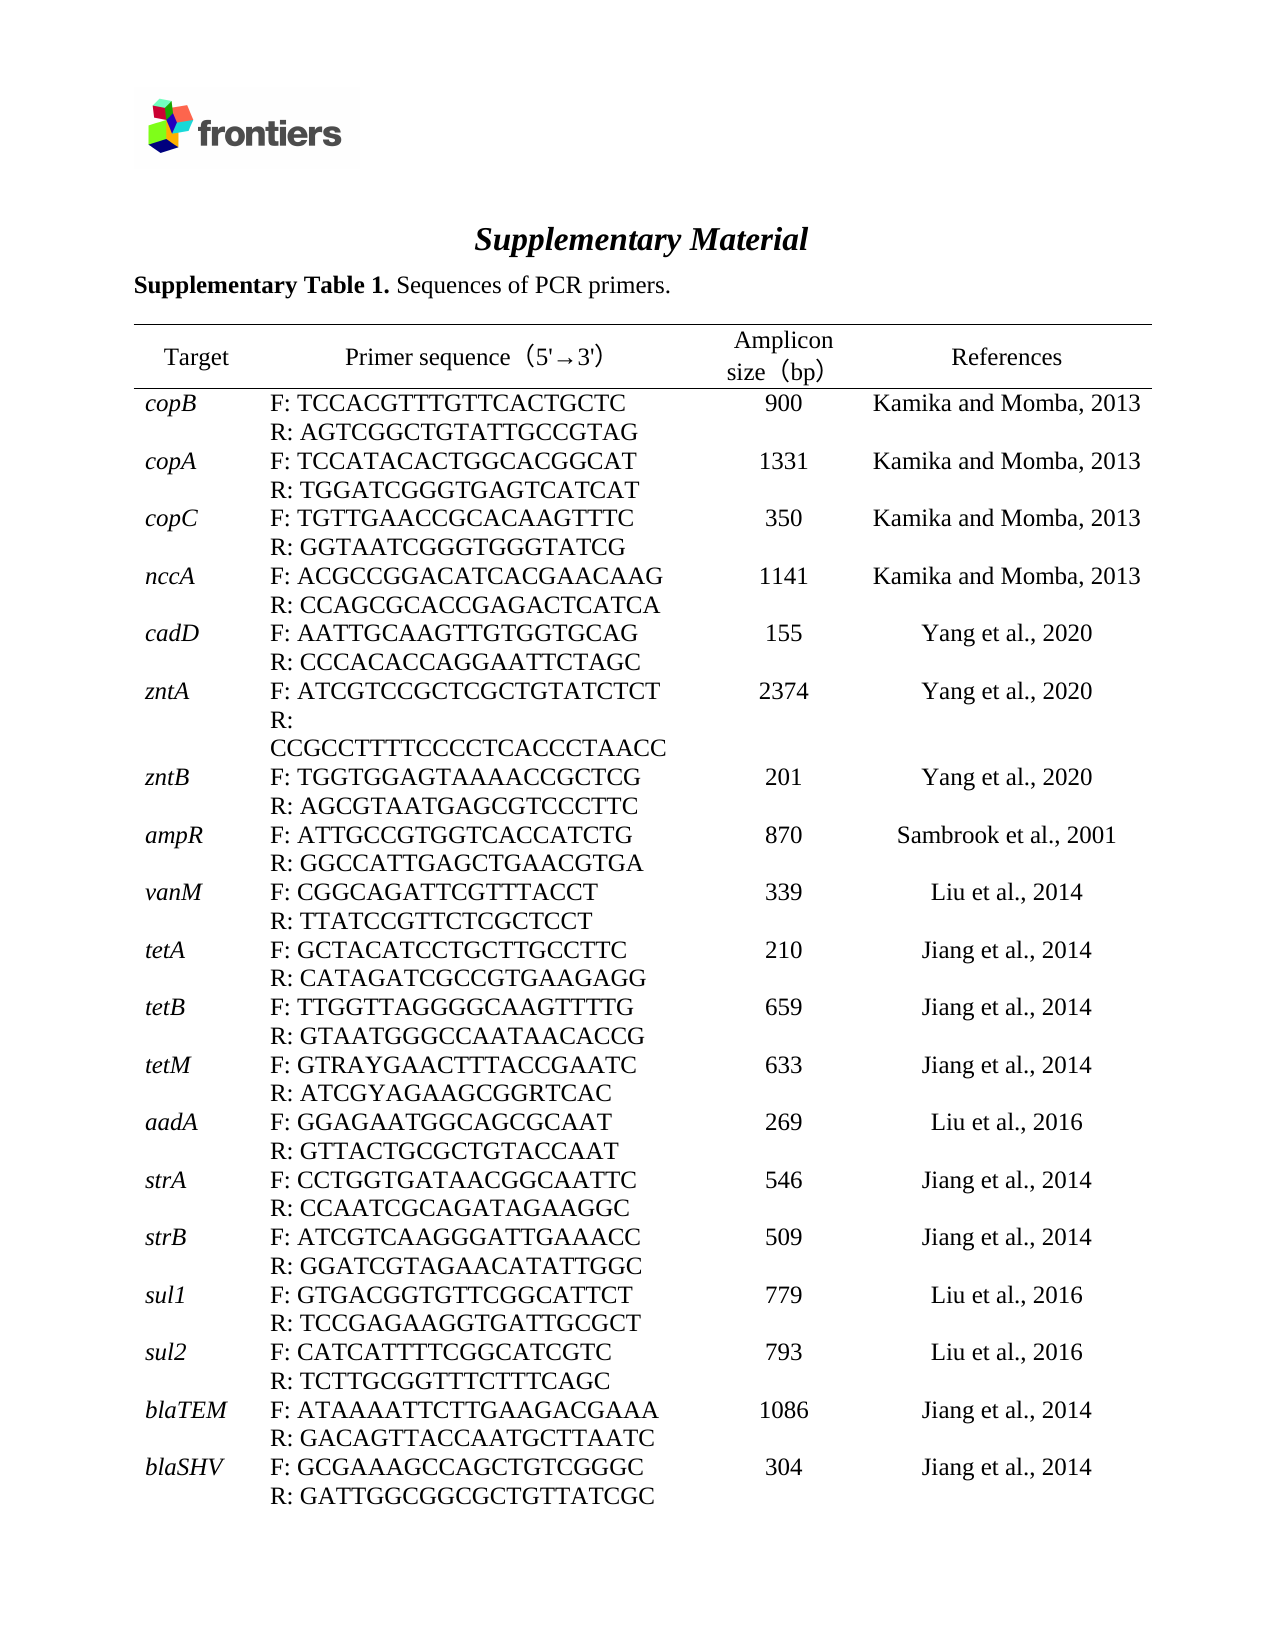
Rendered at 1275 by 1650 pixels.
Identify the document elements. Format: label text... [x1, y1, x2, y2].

table_cell copB [134, 389, 258, 446]
table_cell 304 [706, 1452, 861, 1510]
table_cell F: TTGGTTAGGGGCAAGTTTTG R: GTAATGGGCCAATAACACCG [259, 992, 706, 1050]
text Supplementary Table 1. Sequences of PCR primers. [133, 270, 1152, 299]
table_cell 1331 [706, 446, 861, 503]
table_cell F: GCGAAAGCCAGCTGTCGGGC R: GATTGGCGGCGCTGTTATCGC [259, 1452, 706, 1510]
table_cell Yang et al., 2020 [861, 762, 1152, 820]
table_cell cadD [134, 619, 258, 676]
table_cell 900 [706, 389, 861, 446]
table_cell 659 [706, 992, 861, 1050]
table_cell 779 [706, 1280, 861, 1337]
table_cell zntA [134, 676, 258, 762]
table_cell F: GTRAYGAACTTTACCGAATC R: ATCGYAGAAGCGGRTCAC [259, 1050, 706, 1107]
table_cell 210 [706, 935, 861, 992]
table_cell tetM [134, 1050, 258, 1107]
table_cell Jiang et al., 2014 [861, 1452, 1152, 1510]
table_cell Liu et al., 2016 [861, 1107, 1152, 1165]
table_cell Liu et al., 2016 [861, 1280, 1152, 1337]
table_cell tetB [134, 992, 258, 1050]
table_cell tetA [134, 935, 258, 992]
table_cell aadA [134, 1107, 258, 1165]
table_cell Jiang et al., 2014 [861, 1165, 1152, 1222]
table_cell Kamika and Momba, 2013 [861, 561, 1152, 618]
table_cell Liu et al., 2016 [861, 1337, 1152, 1395]
table_cell F: TGGTGGAGTAAAACCGCTCG R: AGCGTAATGAGCGTCCCTTC [259, 762, 706, 820]
table_cell F: CATCATTTTCGGCATCGTC R: TCTTGCGGTTTCTTTCAGC [259, 1337, 706, 1395]
table_cell 201 [706, 762, 861, 820]
table_cell 1141 [706, 561, 861, 618]
table_cell 793 [706, 1337, 861, 1395]
table_cell 633 [706, 1050, 861, 1107]
table_cell F: ATCGTCAAGGGATTGAAACC R: GGATCGTAGAACATATTGGC [259, 1222, 706, 1280]
table_cell Jiang et al., 2014 [861, 935, 1152, 992]
table_cell copA [134, 446, 258, 503]
table_cell 155 [706, 619, 861, 676]
table_header References [861, 325, 1152, 387]
table_cell strB [134, 1222, 258, 1280]
table_cell F: ATAAAATTCTTGAAGACGAAA R: GACAGTTACCAATGCTTAATC [259, 1395, 706, 1452]
table_cell Jiang et al., 2014 [861, 1222, 1152, 1280]
table_cell blaTEM [134, 1395, 258, 1452]
table_cell F: TCCATACACTGGCACGGCAT R: TGGATCGGGTGAGTCATCAT [259, 446, 706, 503]
table_cell sul2 [134, 1337, 258, 1395]
table_cell Kamika and Momba, 2013 [861, 446, 1152, 503]
table_header Primer sequence（5'→3'） [259, 325, 706, 387]
table_header Target [134, 325, 258, 387]
text Supplementary Material [133, 219, 1152, 257]
table_cell F: CGGCAGATTCGTTTACCT R: TTATCCGTTCTCGCTCCT [259, 877, 706, 935]
table_cell 350 [706, 504, 861, 561]
table_cell Kamika and Momba, 2013 [861, 389, 1152, 446]
table_cell 2374 [706, 676, 861, 762]
table_cell 1086 [706, 1395, 861, 1452]
table_cell F: GTGACGGTGTTCGGCATTCT R: TCCGAGAAGGTGATTGCGCT [259, 1280, 706, 1337]
table_cell F: ATTGCCGTGGTCACCATCTG R: GGCCATTGAGCTGAACGTGA [259, 820, 706, 877]
picture [133, 87, 361, 169]
table_cell 509 [706, 1222, 861, 1280]
table_cell Jiang et al., 2014 [861, 1050, 1152, 1107]
table_cell nccA [134, 561, 258, 618]
table_cell zntB [134, 762, 258, 820]
table_cell F: CCTGGTGATAACGGCAATTC R: CCAATCGCAGATAGAAGGC [259, 1165, 706, 1222]
table_cell Kamika and Momba, 2013 [861, 504, 1152, 561]
table_cell sul1 [134, 1280, 258, 1337]
table_cell Jiang et al., 2014 [861, 1395, 1152, 1452]
table_cell F: TGTTGAACCGCACAAGTTTC R: GGTAATCGGGTGGGTATCG [259, 504, 706, 561]
table_cell Yang et al., 2020 [861, 676, 1152, 762]
table_cell copC [134, 504, 258, 561]
table_cell F: TCCACGTTTGTTCACTGCTC R: AGTCGGCTGTATTGCCGTAG [259, 389, 706, 446]
table_cell vanM [134, 877, 258, 935]
table_cell 339 [706, 877, 861, 935]
table_cell 269 [706, 1107, 861, 1165]
table_cell F: AATTGCAAGTTGTGGTGCAG R: CCCACACCAGGAATTCTAGC [259, 619, 706, 676]
table_cell Sambrook et al., 2001 [861, 820, 1152, 877]
table_cell ampR [134, 820, 258, 877]
table_cell Yang et al., 2020 [861, 619, 1152, 676]
table_header Amplicon size（bp） [706, 325, 861, 387]
table_cell F: ACGCCGGACATCACGAACAAG R: CCAGCGCACCGAGACTCATCA [259, 561, 706, 618]
table_cell F: GGAGAATGGCAGCGCAAT R: GTTACTGCGCTGTACCAAT [259, 1107, 706, 1165]
table_cell 546 [706, 1165, 861, 1222]
table_cell F: ATCGTCCGCTCGCTGTATCTCT R: CCGCCTTTTCCCCTCACCCTAACC [259, 676, 706, 762]
table_cell strA [134, 1165, 258, 1222]
table_cell Liu et al., 2014 [861, 877, 1152, 935]
table_cell blaSHV [134, 1452, 258, 1510]
table_cell 870 [706, 820, 861, 877]
table_cell F: GCTACATCCTGCTTGCCTTC R: CATAGATCGCCGTGAAGAGG [259, 935, 706, 992]
table_cell Jiang et al., 2014 [861, 992, 1152, 1050]
